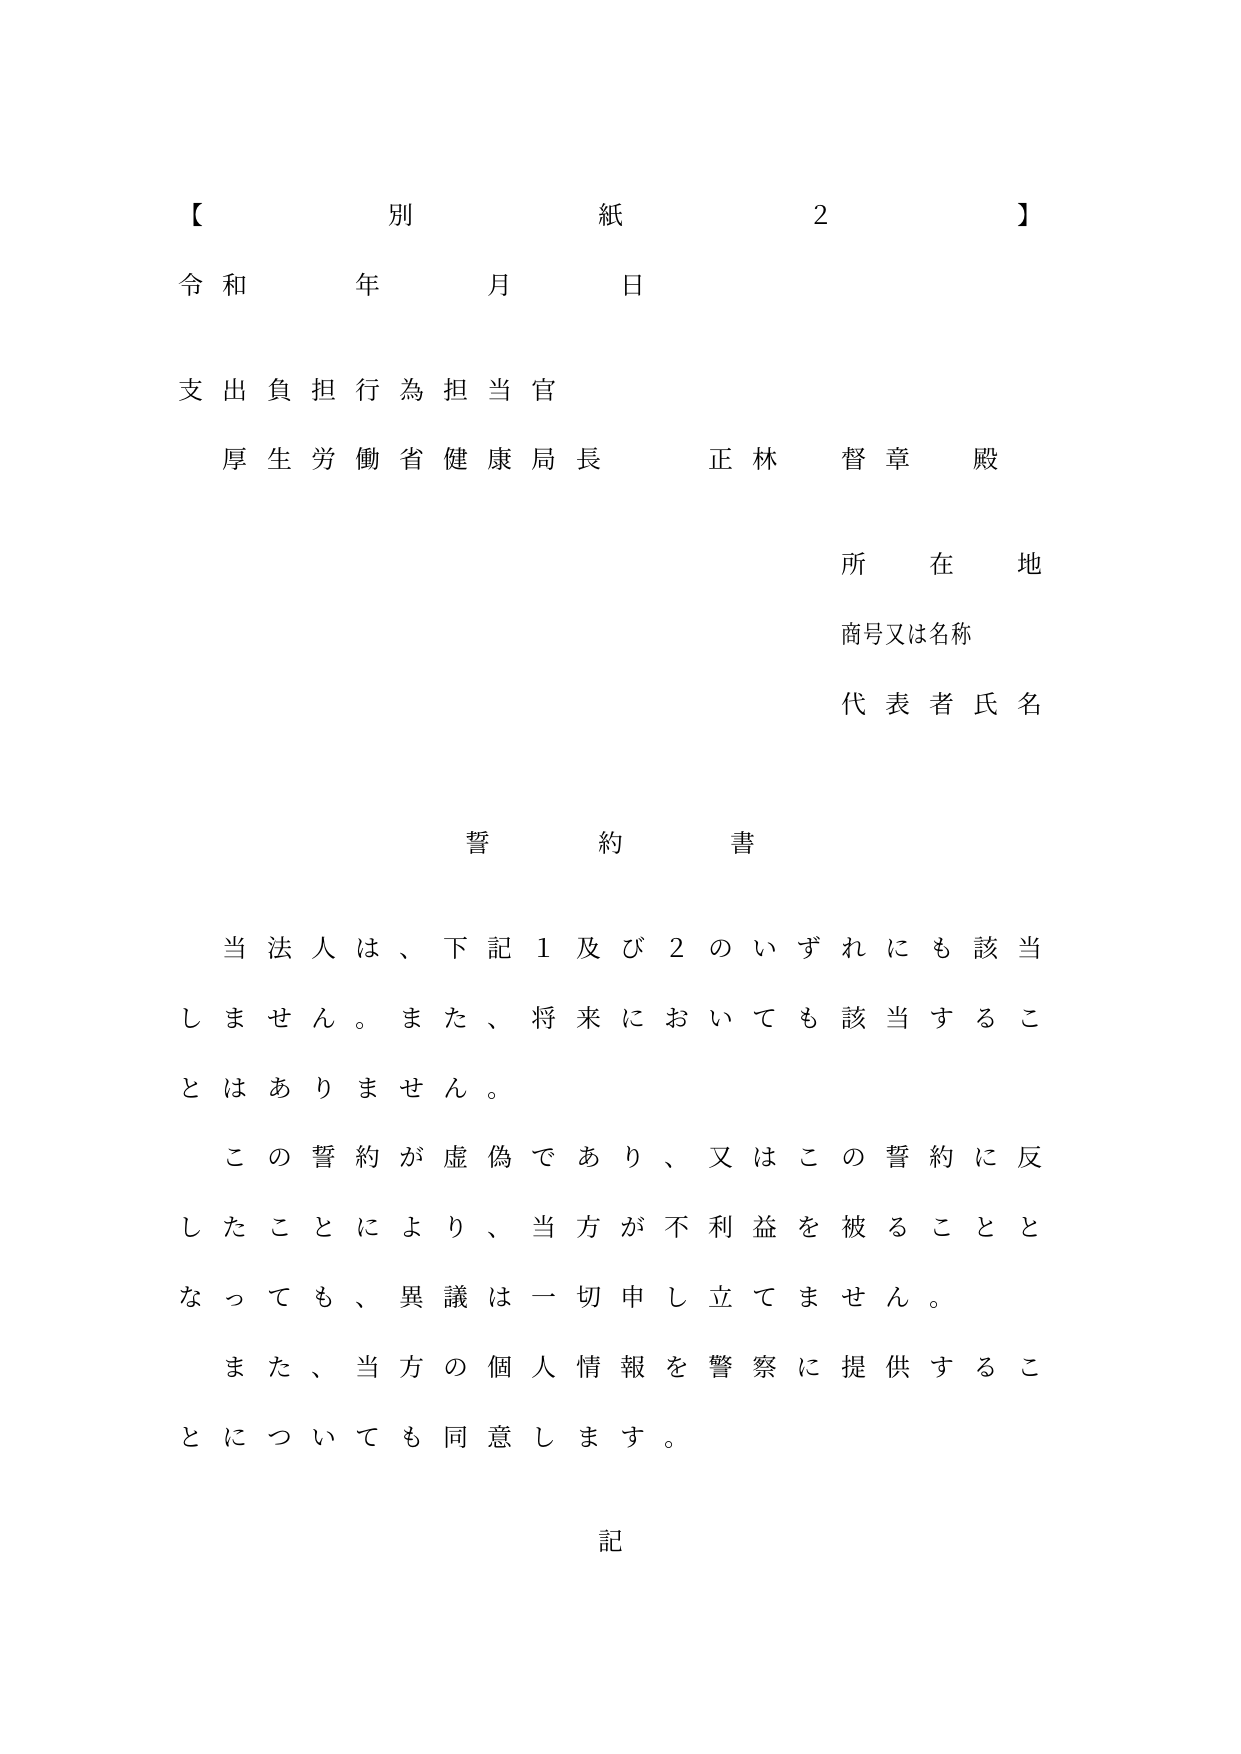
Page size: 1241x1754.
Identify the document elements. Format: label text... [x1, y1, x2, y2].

text 所 在 地 [178, 528, 1062, 598]
text この誓約が虚偽であり、又はこの誓約に反したことにより、当方が不利益を被ることとなっても、異議は一切申し立てません。 [178, 1121, 1062, 1331]
subtitle 記 [178, 1505, 1062, 1575]
text 当法人は、下記１及び２のいずれにも該当しません。また、将来においても該当することはありません。 [178, 912, 1062, 1121]
text 厚生労働省健康局長 正林 督章 殿 [178, 423, 1062, 493]
text 誓 約 書 [178, 807, 1062, 877]
text 商号又は名称 [178, 598, 1062, 668]
text 代表者氏名 [178, 668, 1062, 737]
text 支出負担行為担当官 [178, 353, 1062, 423]
text また、当方の個人情報を警察に提供することについても同意します。 [178, 1331, 1062, 1470]
text 【別紙２】 令和 年 月 日 [178, 179, 1062, 319]
